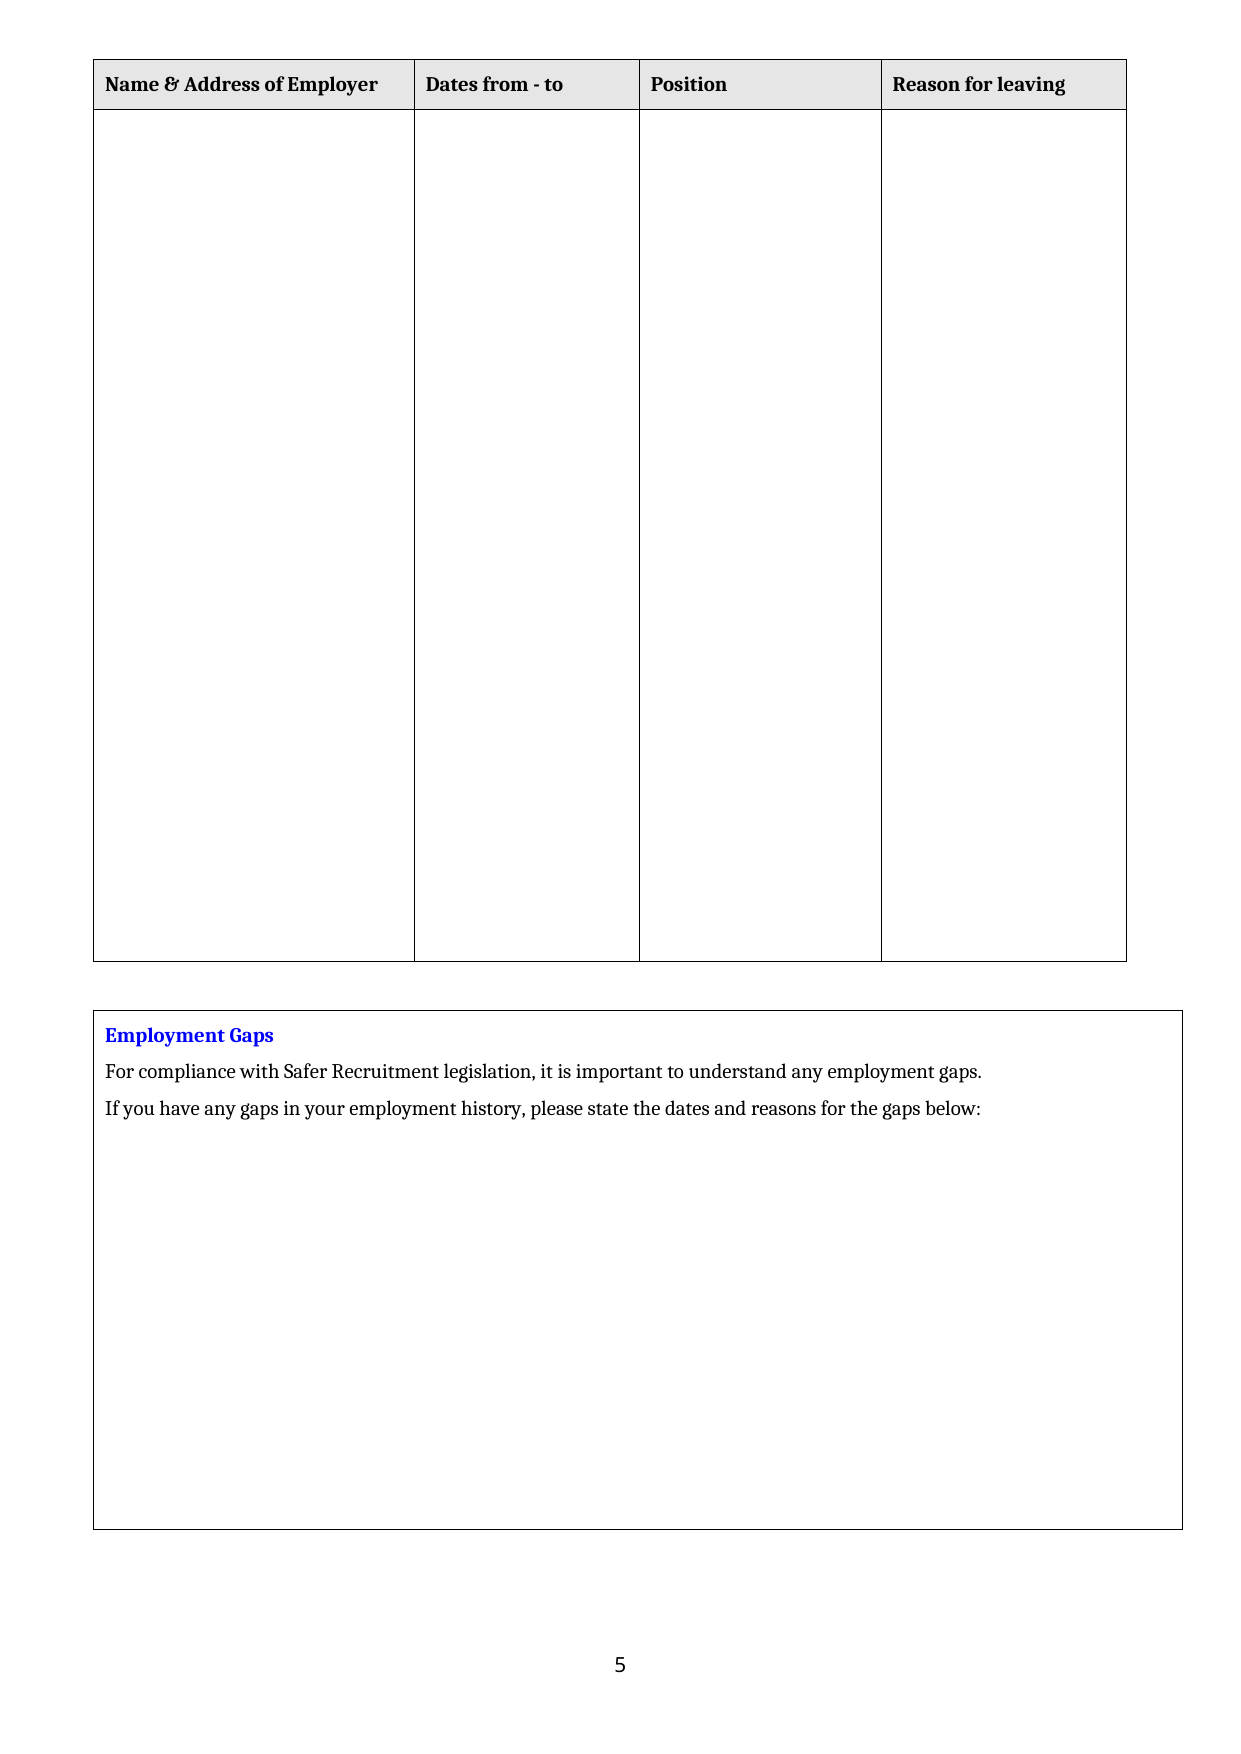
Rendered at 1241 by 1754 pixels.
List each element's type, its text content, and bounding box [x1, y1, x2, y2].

table_cell [94, 110, 414, 961]
table_cell [882, 110, 1126, 961]
table_cell Dates from - to [415, 60, 639, 109]
table_cell [640, 110, 881, 961]
table_cell Name & Address of Employer [94, 60, 414, 109]
table_cell Reason for leaving [882, 60, 1126, 109]
table_cell [415, 110, 639, 961]
table_cell Position [640, 60, 881, 109]
table_header Employment Gaps For compliance with Safer Recruitment legislation, it is important to understand any employment gaps. If you have any gaps in your employment history, please state the dates and reasons for the gaps below: [94, 1011, 1182, 1529]
